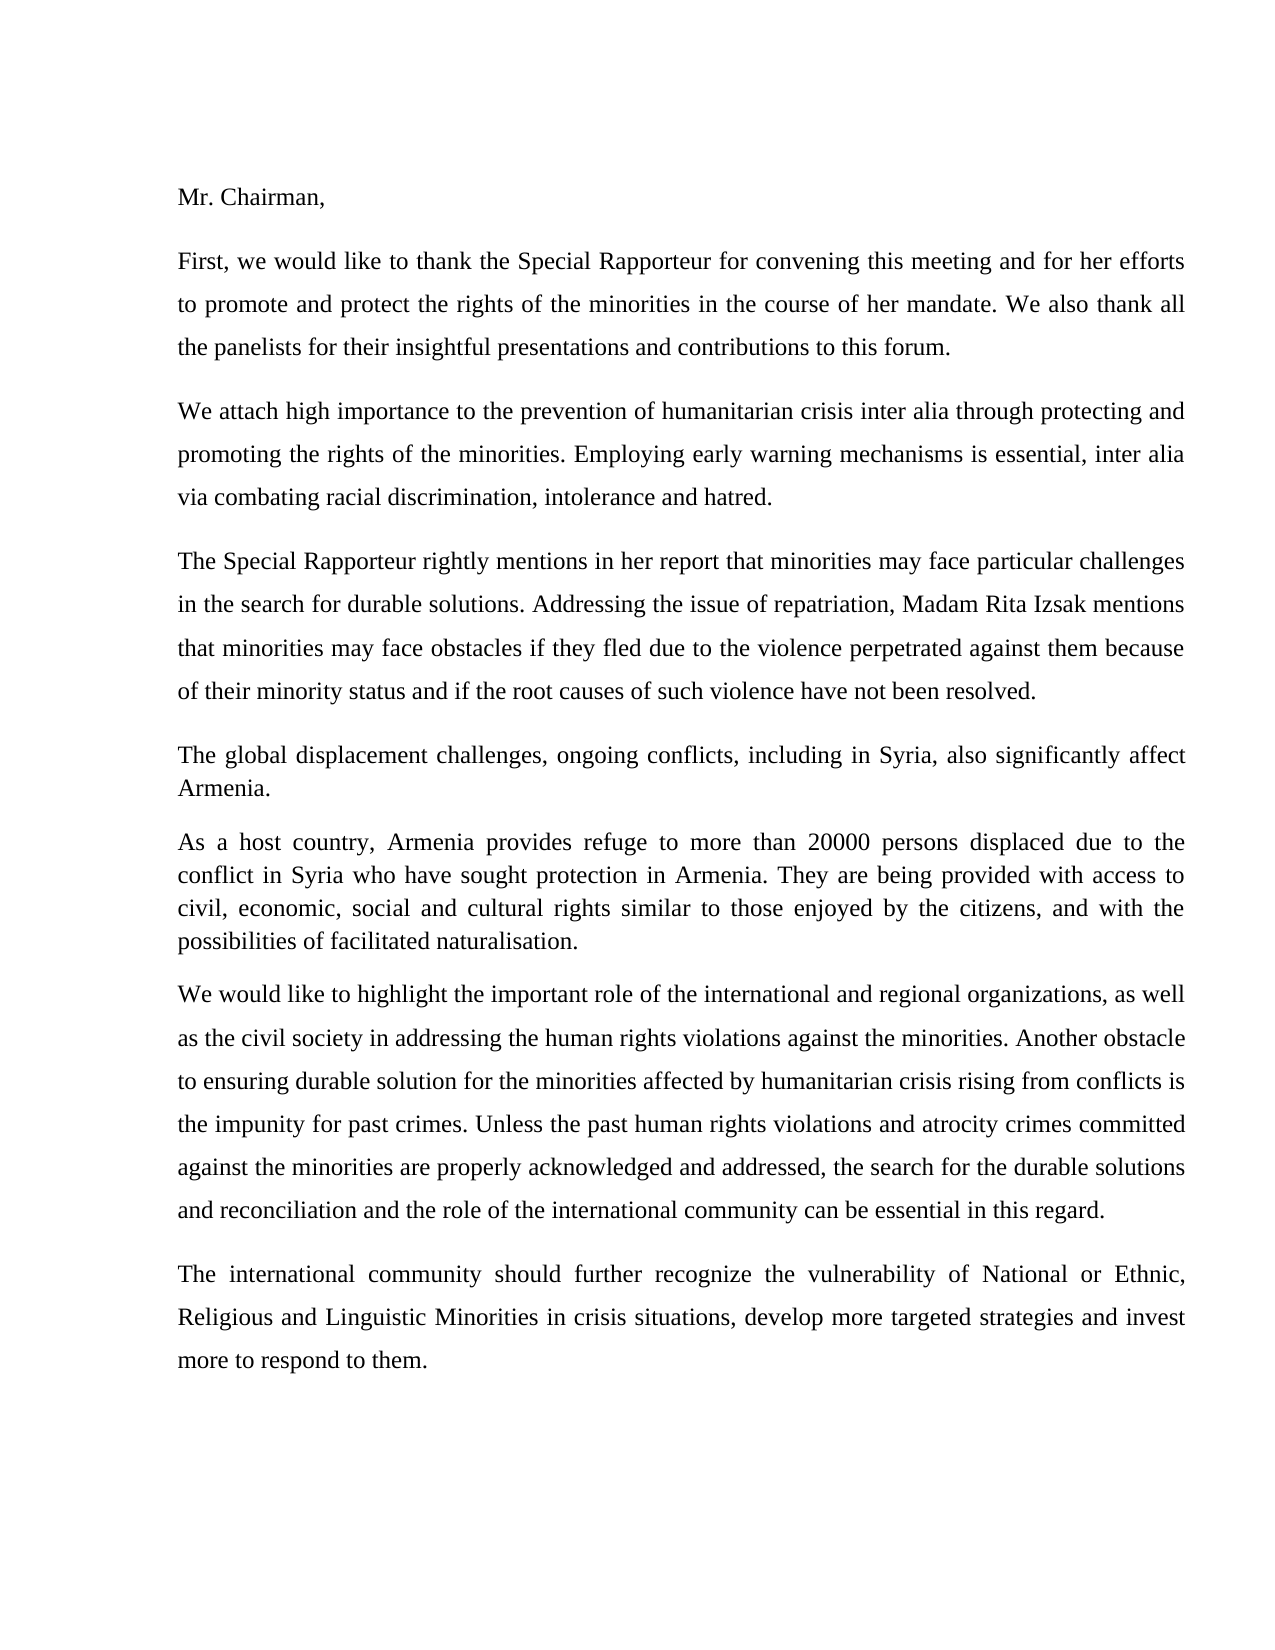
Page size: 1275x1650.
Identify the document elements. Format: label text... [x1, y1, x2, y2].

text The Special Rapporteur rightly mentions in her report that minorities may face particular challenges in the search for durable solutions. Addressing the issue of repatriation, Madam Rita Izsak mentions that minorities may face obstacles if they fled due to the violence perpetrated against them because of their minority status and if the root causes of such violence have not been resolved. [177, 546, 1186, 704]
text First, we would like to thank the Special Rapporteur for convening this meeting and for her efforts to promote and protect the rights of the minorities in the course of her mandate. We also thank all the panelists for their insightful presentations and contributions to this forum. [177, 246, 1186, 361]
text The global displacement challenges, ongoing conflicts, including in Syria, also significantly affect Armenia. [177, 740, 1186, 802]
text Mr. Chairman, [177, 182, 1186, 211]
text As a host country, Armenia provides refuge to more than 20000 persons displaced due to the conflict in Syria who have sought protection in Armenia. They are being provided with access to civil, economic, social and cultural rights similar to those enjoyed by the citizens, and with the possibilities of facilitated naturalisation. [177, 827, 1186, 954]
text The international community should further recognize the vulnerability of National or Ethnic, Religious and Linguistic Minorities in crisis situations, develop more targeted strategies and invest more to respond to them. [177, 1259, 1186, 1374]
text We would like to highlight the important role of the international and regional organizations, as well as the civil society in addressing the human rights violations against the minorities. Another obstacle to ensuring durable solution for the minorities affected by humanitarian crisis rising from conflicts is the impunity for past crimes. Unless the past human rights violations and atrocity crimes committed against the minorities are properly acknowledged and addressed, the search for the durable solutions and reconciliation and the role of the international community can be essential in this regard. [177, 979, 1186, 1224]
text We attach high importance to the prevention of humanitarian crisis inter alia through protecting and promoting the rights of the minorities. Employing early warning mechanisms is essential, inter alia via combating racial discrimination, intolerance and hatred. [177, 396, 1186, 511]
